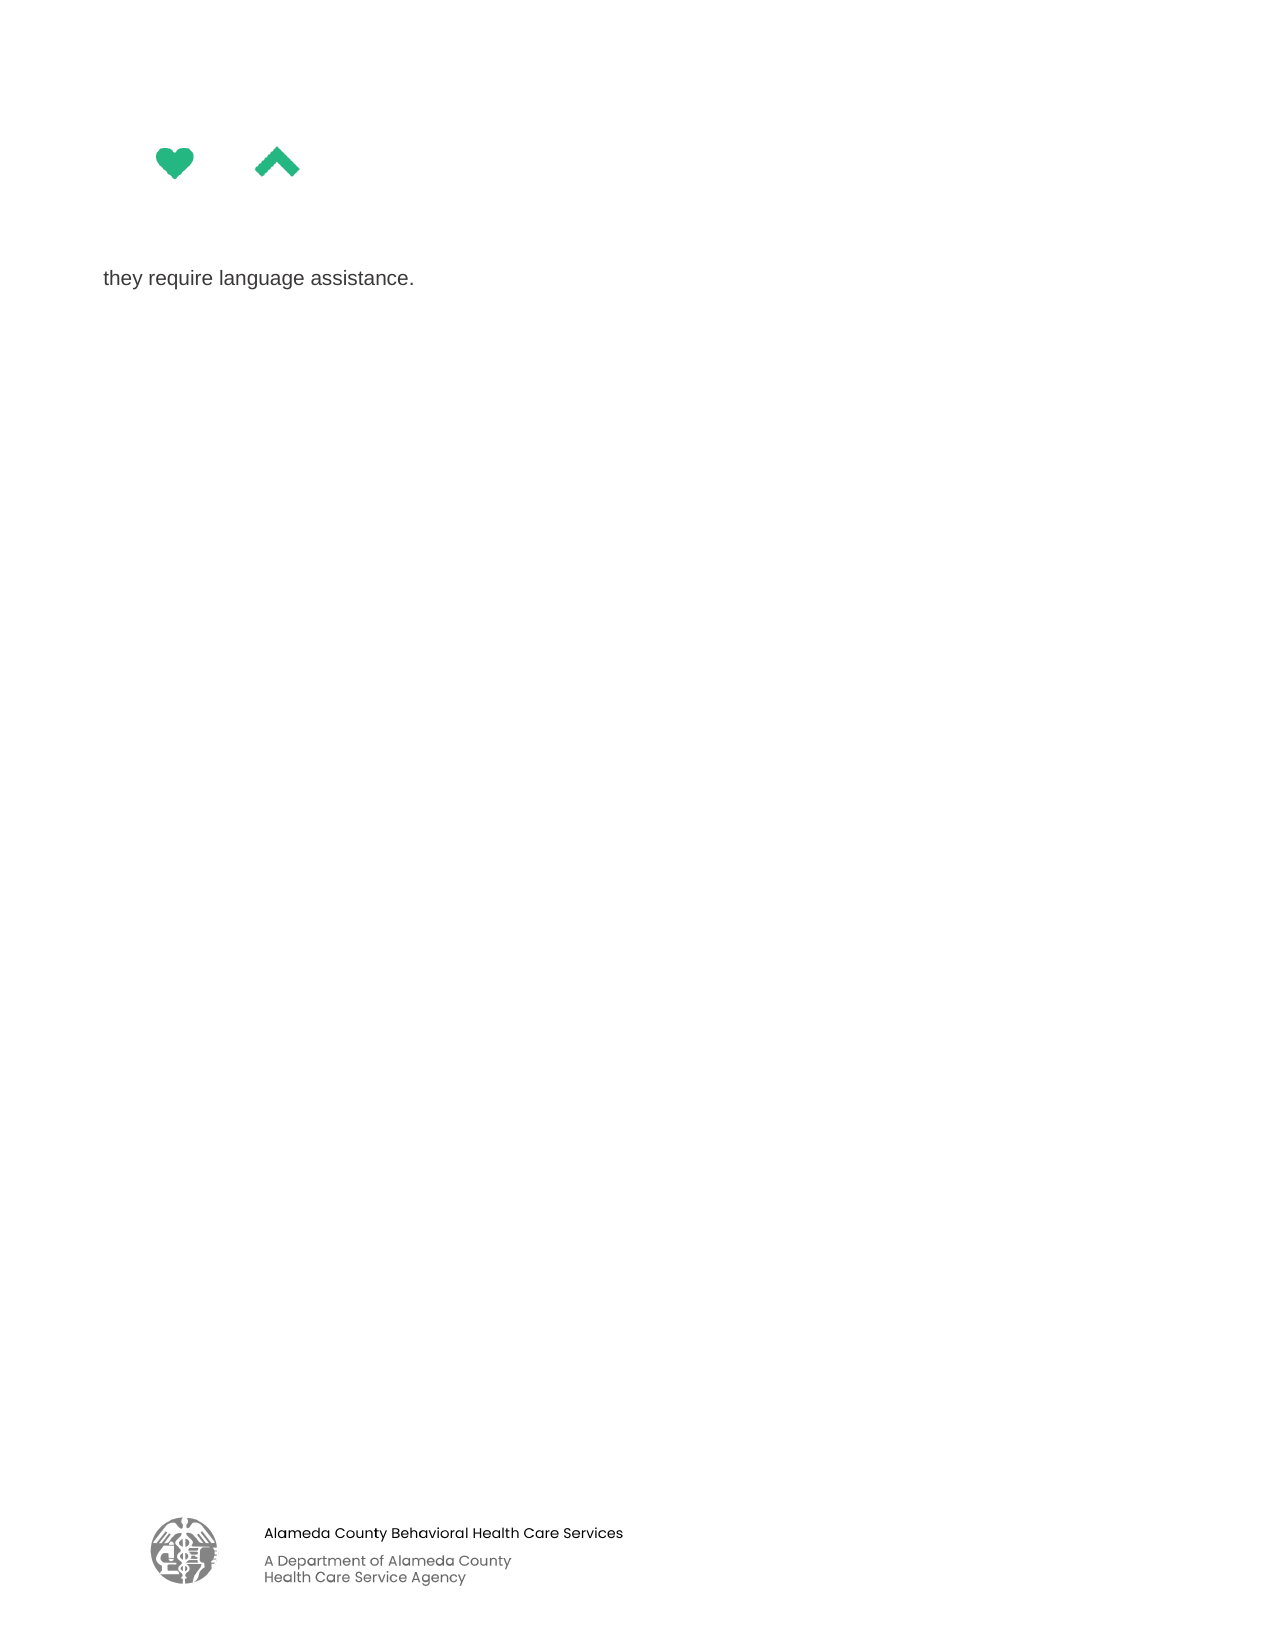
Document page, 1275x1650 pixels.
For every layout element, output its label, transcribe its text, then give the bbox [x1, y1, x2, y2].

picture [146, 131, 203, 196]
picture [150, 1494, 1140, 1600]
picture [251, 132, 302, 191]
